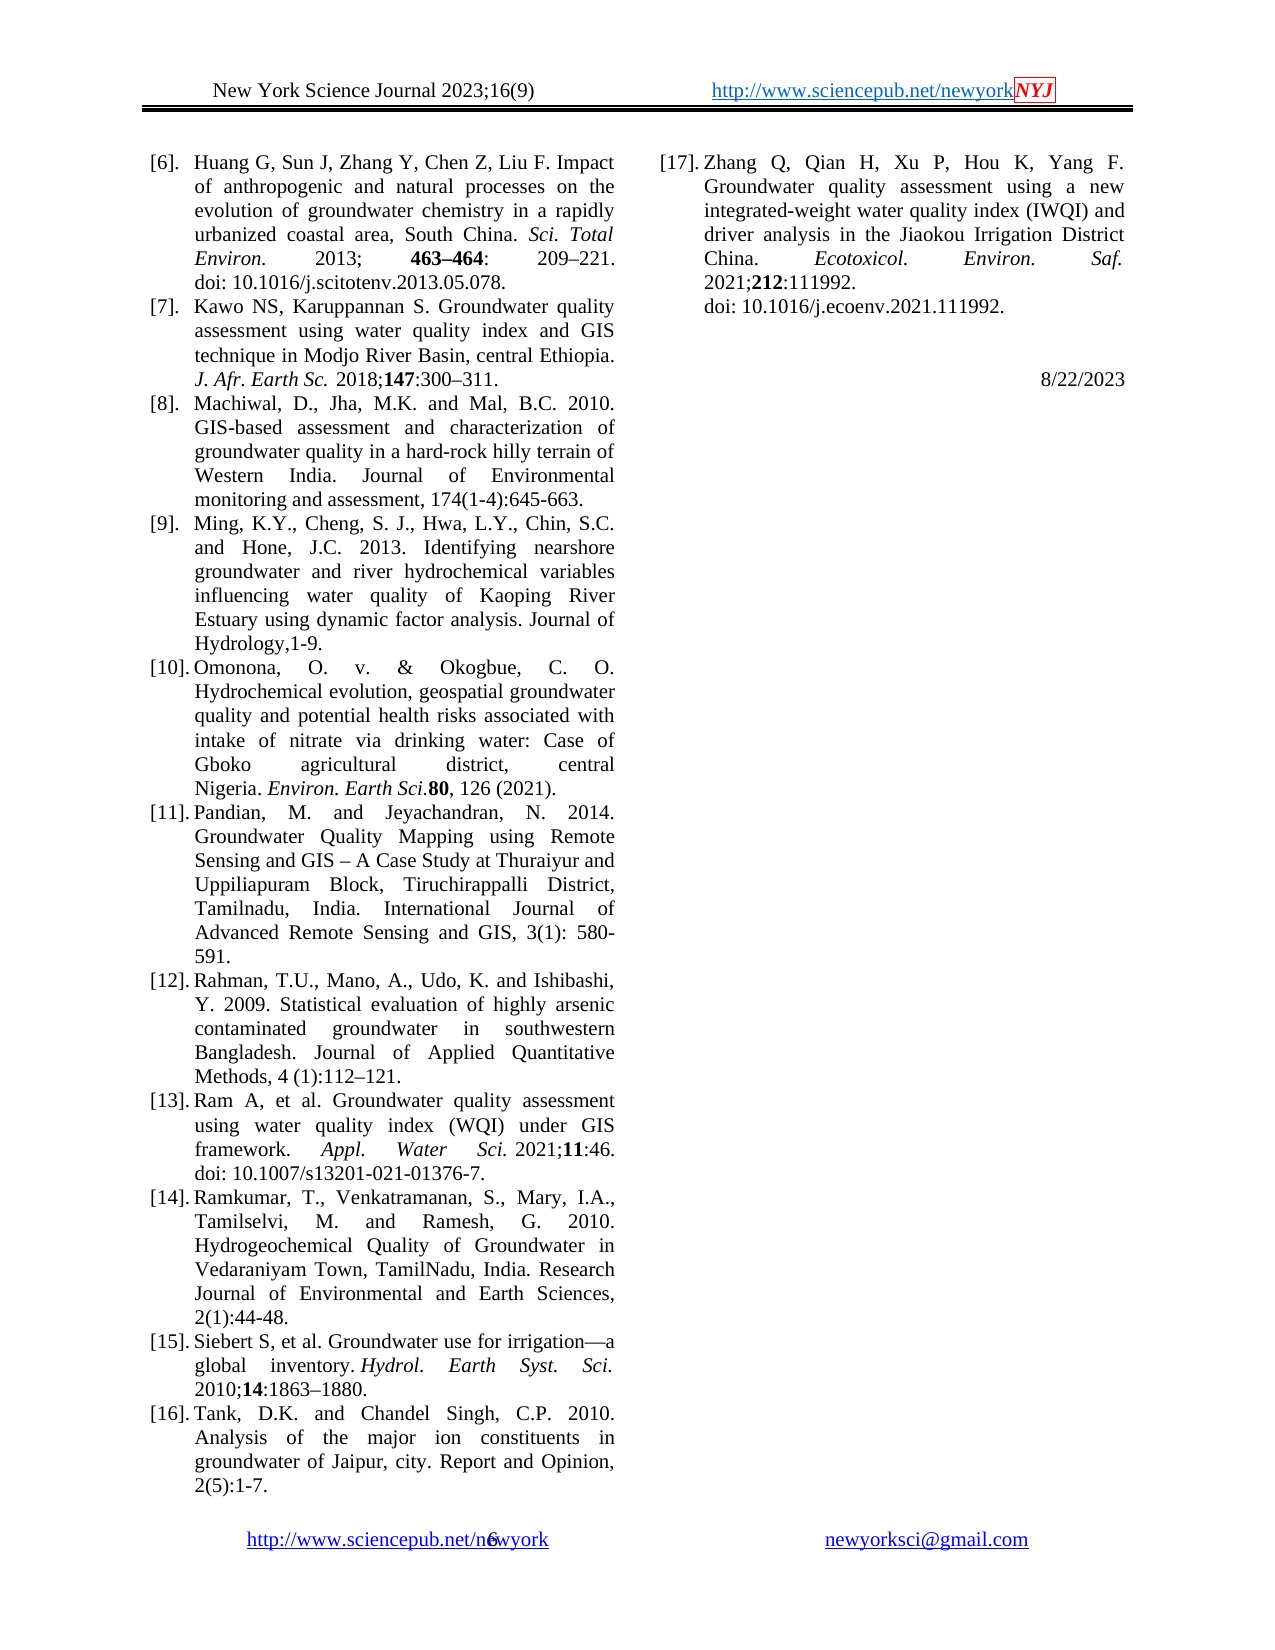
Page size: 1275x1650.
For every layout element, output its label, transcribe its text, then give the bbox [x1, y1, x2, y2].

list Tank, D.K. and Chandel Singh, C.P. 2010. Analysis of the major ion constituents in groundwater of Jaipur, city. Report and Opinion, 2(5):1-7. [150, 1401, 615, 1497]
list Omonona, O. v. & Okogbue, C. O. Hydrochemical evolution, geospatial groundwater quality and potential health risks associated with intake of nitrate via drinking water: Case of Gboko agricultural district, central Nigeria. Environ. Earth Sci.80, 126 (2021). [150, 655, 615, 800]
list Siebert S, et al. Groundwater use for irrigation—a global inventory. Hydrol. Earth Syst. Sci. 2010;14:1863–1880. [150, 1329, 615, 1401]
list Machiwal, D., Jha, M.K. and Mal, B.C. 2010. GIS-based assessment and characterization of groundwater quality in a hard-rock hilly terrain of Western India. Journal of Environmental monitoring and assessment, 174(1-4):645-663. [150, 391, 615, 511]
list Pandian, M. and Jeyachandran, N. 2014. Groundwater Quality Mapping using Remote Sensing and GIS – A Case Study at Thuraiyur and Uppiliapuram Block, Tiruchirappalli District, Tamilnadu, India. International Journal of Advanced Remote Sensing and GIS, 3(1): 580-591. [150, 800, 615, 968]
list Ram A, et al. Groundwater quality assessment using water quality index (WQI) under GIS framework. Appl. Water Sci. 2021;11:46. doi: 10.1007/s13201-021-01376-7. [150, 1088, 615, 1185]
list Rahman, T.U., Mano, A., Udo, K. and Ishibashi, Y. 2009. Statistical evaluation of highly arsenic contaminated groundwater in southwestern Bangladesh. Journal of Applied Quantitative Methods, 4 (1):112–121. [150, 968, 615, 1088]
text 8/22/2023 [659, 367, 1125, 391]
list Zhang Q, Qian H, Xu P, Hou K, Yang F. Groundwater quality assessment using a new integrated-weight water quality index (IWQI) and driver analysis in the Jiaokou Irrigation District China. Ecotoxicol. Environ. Saf. 2021;212:111992. doi: 10.1016/j.ecoenv.2021.111992. [659, 150, 1125, 318]
list Huang G, Sun J, Zhang Y, Chen Z, Liu F. Impact of anthropogenic and natural processes on the evolution of groundwater chemistry in a rapidly urbanized coastal area, South China. Sci. Total Environ. 2013; 463–464: 209–221. doi: 10.1016/j.scitotenv.2013.05.078. [150, 150, 615, 294]
list Kawo NS, Karuppannan S. Groundwater quality assessment using water quality index and GIS technique in Modjo River Basin, central Ethiopia. J. Afr. Earth Sc. 2018;147:300–311. [150, 294, 615, 391]
list Ramkumar, T., Venkatramanan, S., Mary, I.A., Tamilselvi, M. and Ramesh, G. 2010. Hydrogeochemical Quality of Groundwater in Vedaraniyam Town, TamilNadu, India. Research Journal of Environmental and Earth Sciences, 2(1):44-48. [150, 1185, 615, 1329]
list Ming, K.Y., Cheng, S. J., Hwa, L.Y., Chin, S.C. and Hone, J.C. 2013. Identifying nearshore groundwater and river hydrochemical variables influencing water quality of Kaoping River Estuary using dynamic factor analysis. Journal of Hydrology,1-9. [150, 511, 615, 655]
